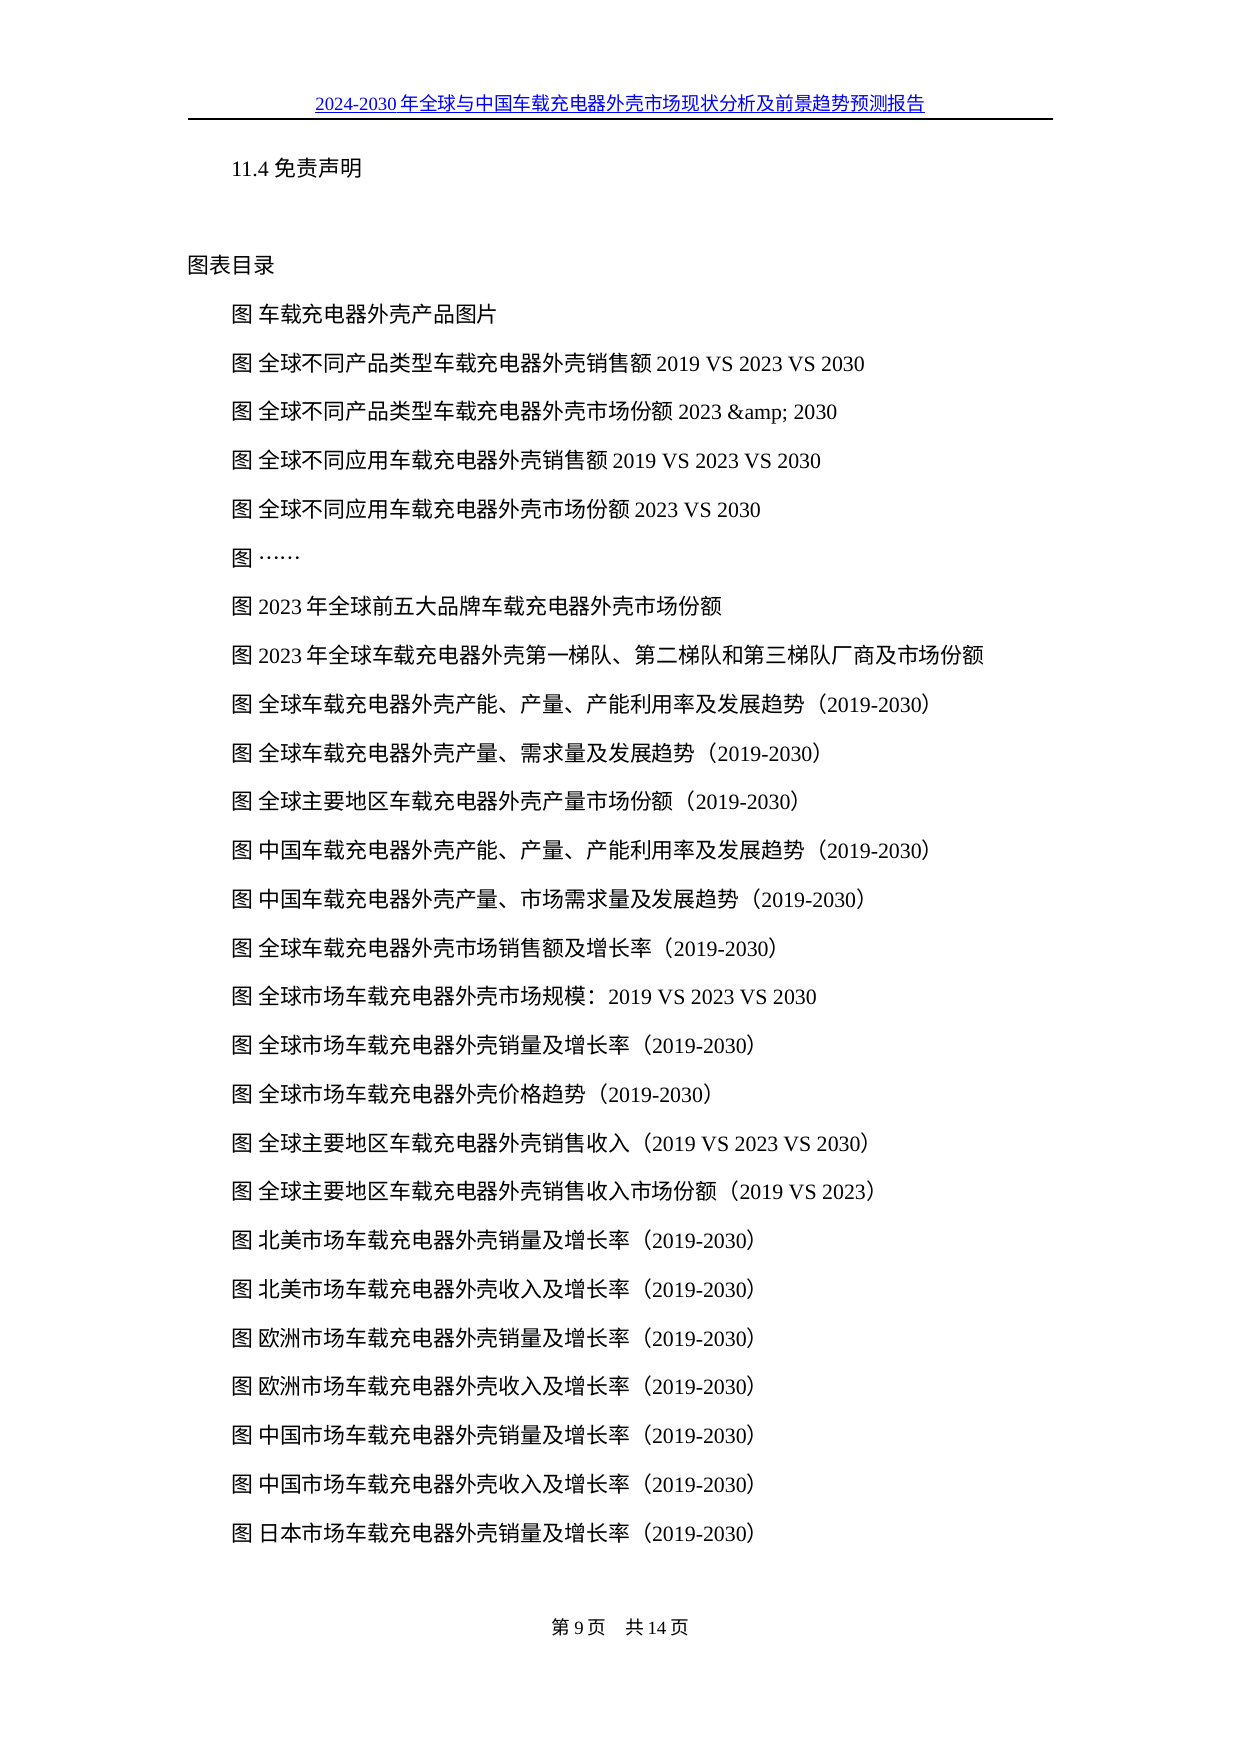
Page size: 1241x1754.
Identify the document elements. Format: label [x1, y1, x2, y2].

text [187, 150, 1053, 1548]
